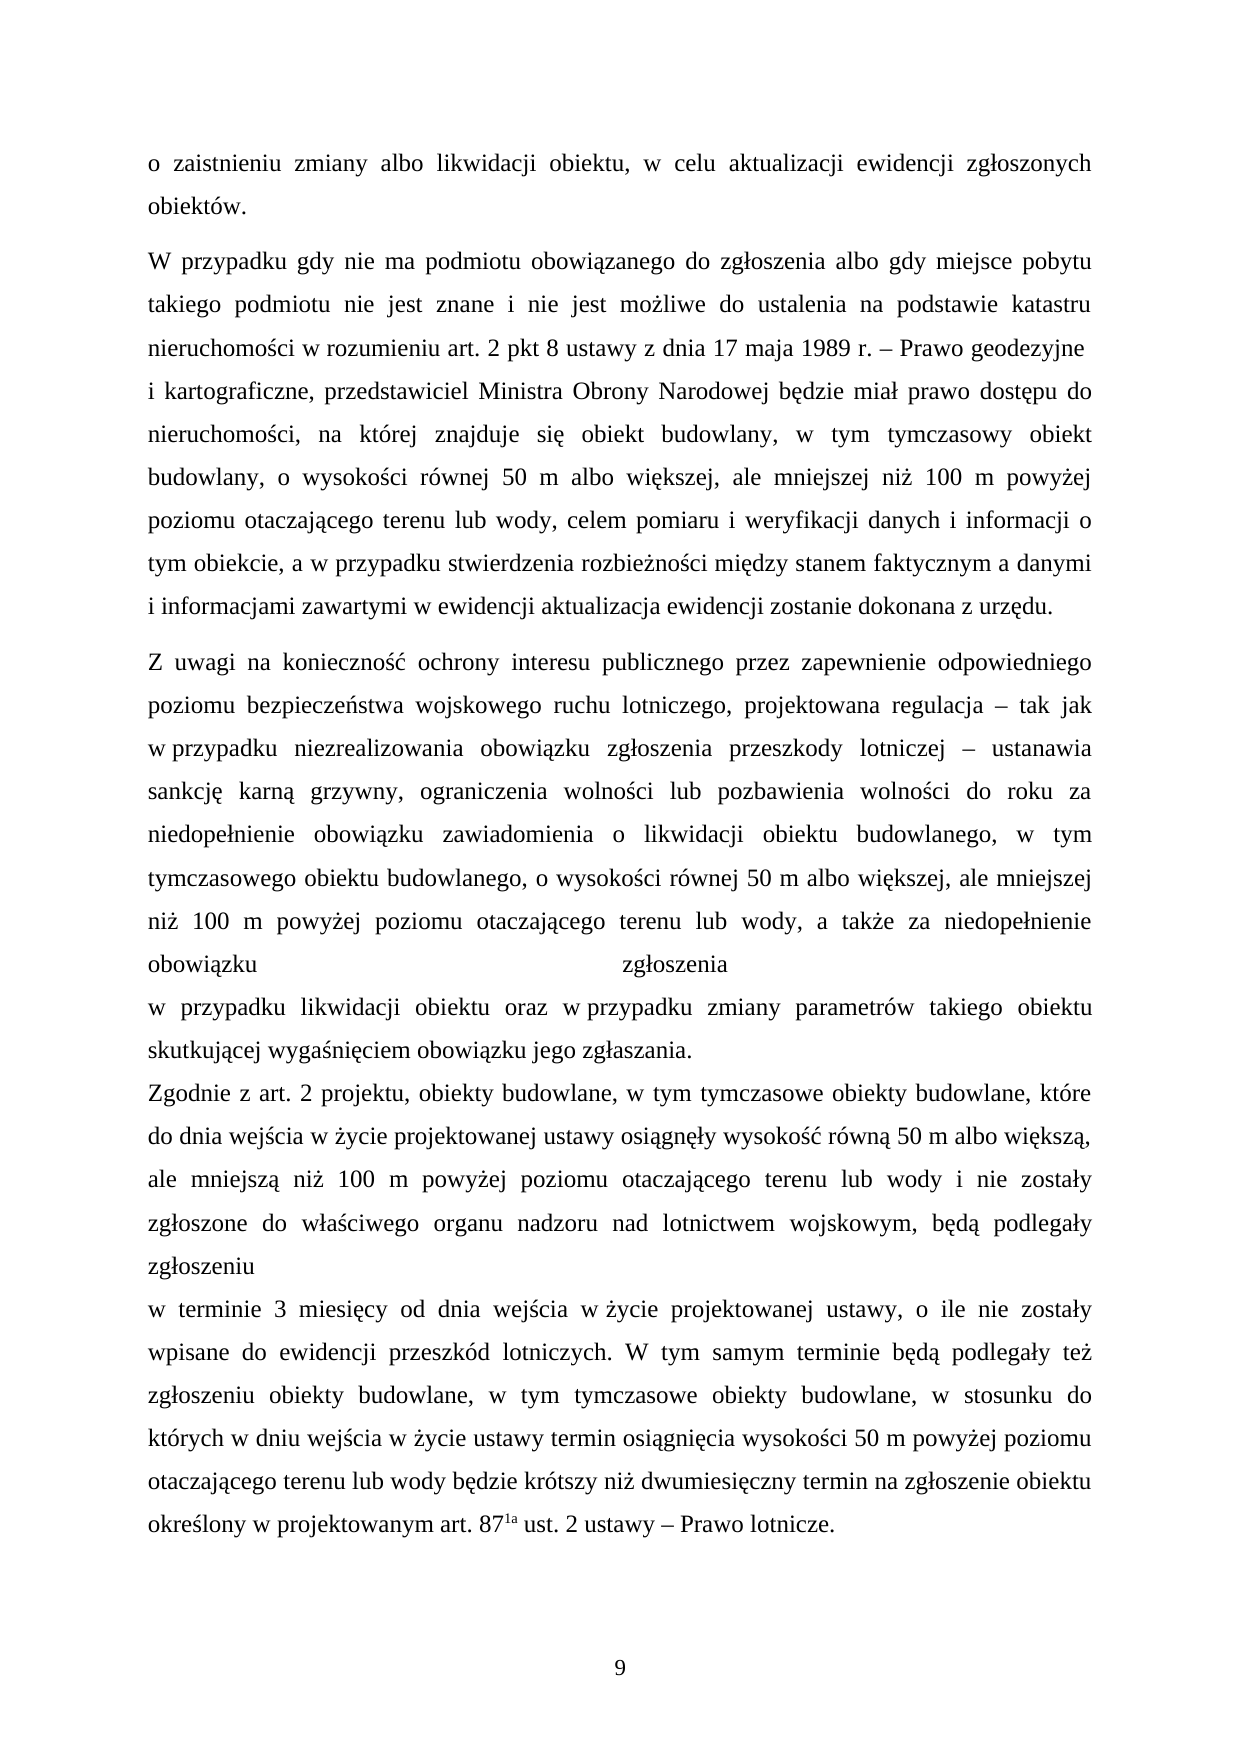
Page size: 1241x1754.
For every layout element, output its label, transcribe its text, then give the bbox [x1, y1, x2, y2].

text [148, 148, 1093, 219]
text Z uwagi na konieczność ochrony interesu publicznego przez zapewnienie odpowiedniego poziomu bezpieczeństwa wojskowego ruchu lotniczego, projektowana regulacja – tak jak w przypadku niezrealizowania obowiązku zgłoszenia przeszkody lotniczej – ustanawia sankcję karną grzywny, ograniczenia wolności lub pozbawienia wolności do roku za niedopełnienie obowiązku zawiadomienia o likwidacji obiektu budowlanego, w tym tymczasowego obiektu budowlanego, o wysokości równej 50 m albo większej, ale mniejszej niż 100 m powyżej poziomu otaczającego terenu lub wody, a także za niedopełnienie obowiązku zgłoszenia w przypadku likwidacji obiektu oraz w przypadku zmiany parametrów takiego obiektu skutkującej wygaśnięciem obowiązku jego zgłaszania. [148, 647, 1093, 1064]
text Zgodnie z art. 2 projektu, obiekty budowlane, w tym tymczasowe obiekty budowlane, które do dnia wejścia w życie projektowanej ustawy osiągnęły wysokość równą 50 m albo większą, ale mniejszą niż 100 m powyżej poziomu otaczającego terenu lub wody i nie zostały zgłoszone do właściwego organu nadzoru nad lotnictwem wojskowym, będą podlegały zgłoszeniu w terminie 3 miesięcy od dnia wejścia w życie projektowanej ustawy, o ile nie zostały wpisane do ewidencji przeszkód lotniczych. W tym samym terminie będą podlegały też zgłoszeniu obiekty budowlane, w tym tymczasowe obiekty budowlane, w stosunku do których w dniu wejścia w życie ustawy termin osiągnięcia wysokości 50 m powyżej poziomu otaczającego terenu lub wody będzie krótszy niż dwumiesięczny termin na zgłoszenie obiektu określony w projektowanym art. 871a ust. 2 ustawy – Prawo lotnicze. [148, 1078, 1093, 1538]
text W przypadku gdy nie ma podmiotu obowiązanego do zgłoszenia albo gdy miejsce pobytu takiego podmiotu nie jest znane i nie jest możliwe do ustalenia na podstawie katastru nieruchomości w rozumieniu art. 2 pkt 8 ustawy z dnia 17 maja 1989 r. – Prawo geodezyjne i kartograficzne, przedstawiciel Ministra Obrony Narodowej będzie miał prawo dostępu do nieruchomości, na której znajduje się obiekt budowlany, w tym tymczasowy obiekt budowlany, o wysokości równej 50 m albo większej, ale mniejszej niż 100 m powyżej poziomu otaczającego terenu lub wody, celem pomiaru i weryfikacji danych i informacji o tym obiekcie, a w przypadku stwierdzenia rozbieżności między stanem faktycznym a danymi i informacjami zawartymi w ewidencji aktualizacja ewidencji zostanie dokonana z urzędu. [148, 246, 1093, 620]
